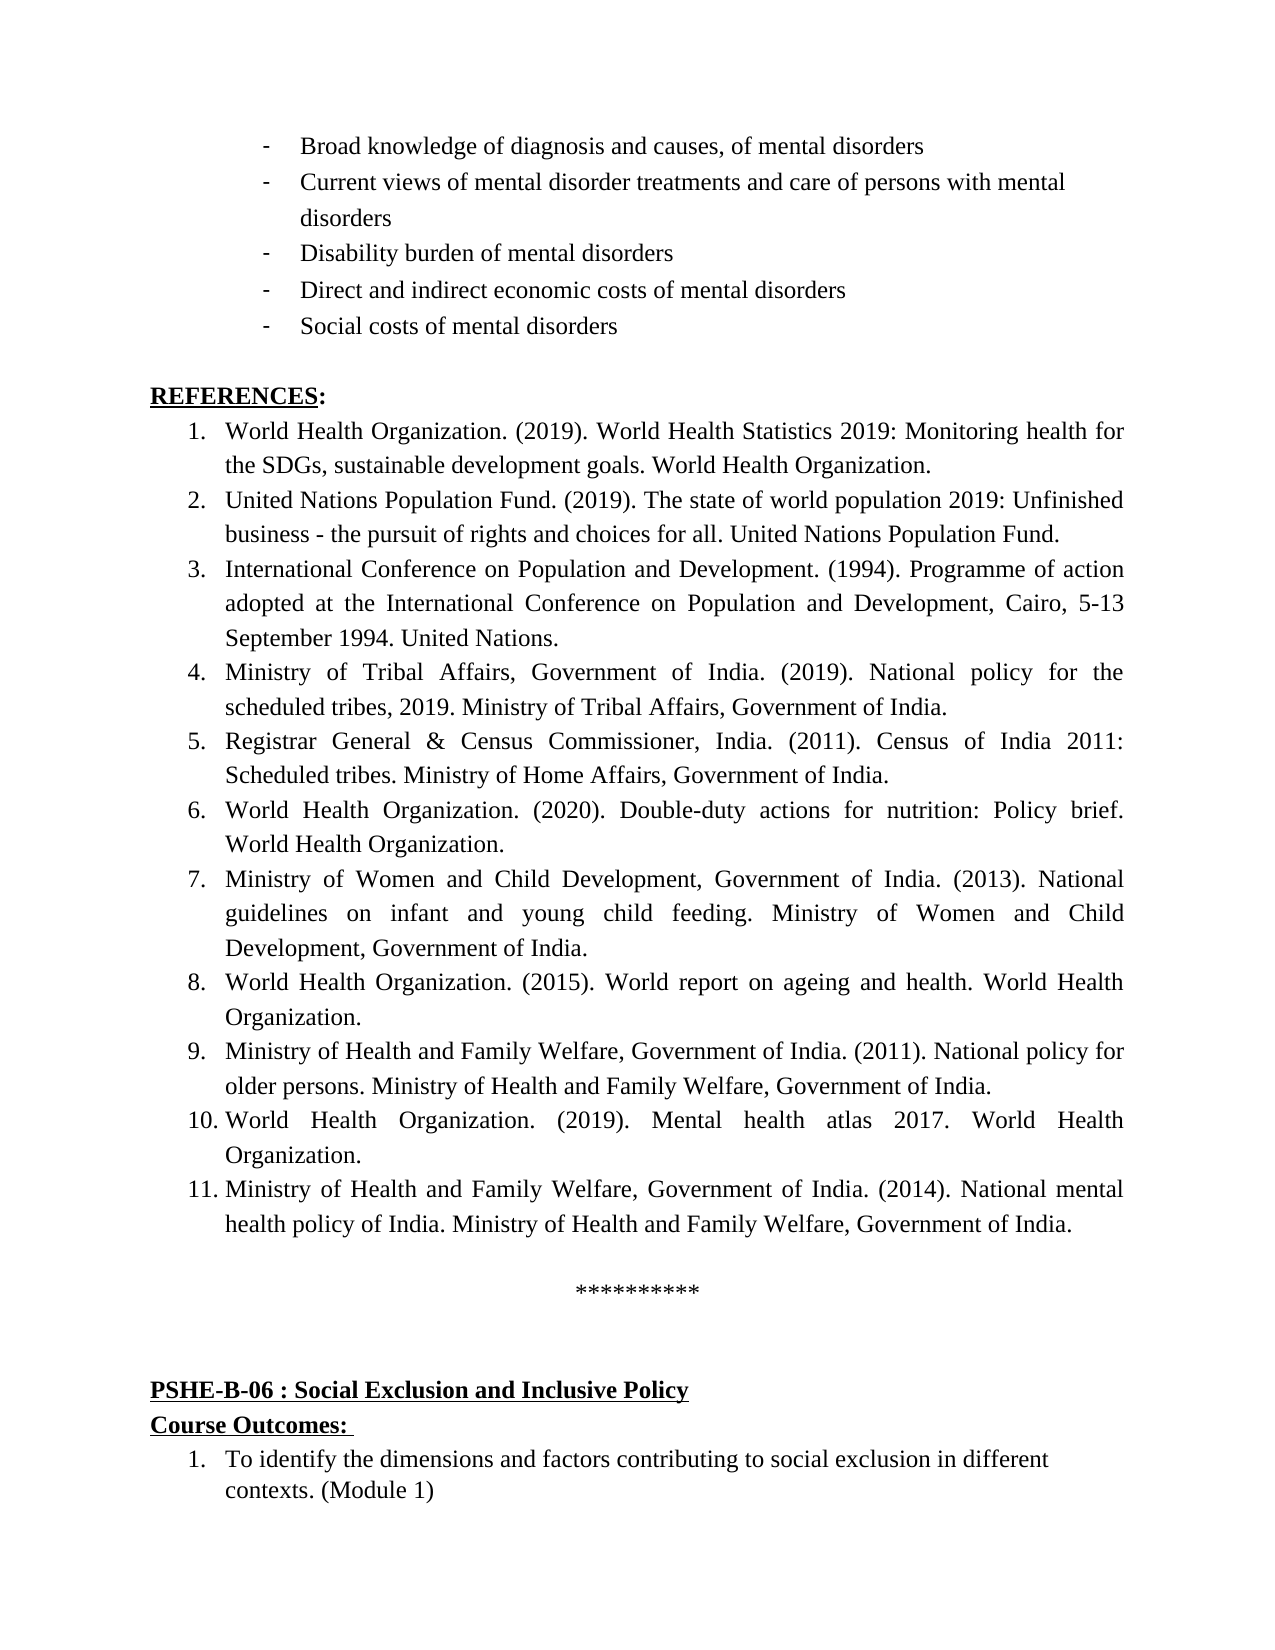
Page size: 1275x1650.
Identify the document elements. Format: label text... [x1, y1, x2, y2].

list Ministry of Health and Family Welfare, Government of India. (2014). National mental health policy of India. Ministry of Health and Family Welfare, Government of India. [187, 1174, 1125, 1238]
list Broad knowledge of diagnosis and causes, of mental disorders [262, 130, 1125, 160]
list Disability burden of mental disorders [262, 237, 1125, 268]
list Ministry of Tribal Affairs, Government of India. (2019). National policy for the scheduled tribes, 2019. Ministry of Tribal Affairs, Government of India. [187, 657, 1125, 720]
list Ministry of Health and Family Welfare, Government of India. (2011). National policy for older persons. Ministry of Health and Family Welfare, Government of India. [187, 1036, 1125, 1100]
list Ministry of Women and Child Development, Government of India. (2013). National guidelines on infant and young child feeding. Ministry of Women and Child Development, Government of India. [187, 864, 1125, 962]
list World Health Organization. (2020). Double-duty actions for nutrition: Policy brief. World Health Organization. [187, 795, 1125, 858]
list World Health Organization. (2019). World Health Statistics 2019: Monitoring health for the SDGs, sustainable development goals. World Health Organization. [187, 416, 1125, 479]
list Registrar General & Census Commissioner, India. (2011). Census of India 2011: Scheduled tribes. Ministry of Home Affairs, Government of India. [187, 726, 1125, 789]
text ********** [150, 1278, 1125, 1307]
list International Conference on Population and Development. (1994). Programme of action adopted at the International Conference on Population and Development, Cairo, 5-13 September 1994. United Nations. [187, 554, 1125, 651]
text Course Outcomes: [150, 1410, 1125, 1439]
list Current views of mental disorder treatments and care of persons with mental disorders [262, 166, 1125, 231]
list World Health Organization. (2019). Mental health atlas 2017. World Health Organization. [187, 1105, 1125, 1169]
list World Health Organization. (2015). World report on ageing and health. World Health Organization. [187, 967, 1125, 1031]
text PSHE-B-06 : Social Exclusion and Inclusive Policy [150, 1376, 1125, 1404]
list Direct and indirect economic costs of mental disorders [262, 274, 1125, 304]
list United Nations Population Fund. (2019). The state of world population 2019: Unfinished business - the pursuit of rights and choices for all. United Nations Population Fund. [187, 485, 1125, 548]
list Social costs of mental disorders [262, 310, 1125, 341]
text REFERENCES: [150, 381, 1125, 410]
list To identify the dimensions and factors contributing to social exclusion in different contexts. (Module 1) [187, 1444, 1125, 1504]
